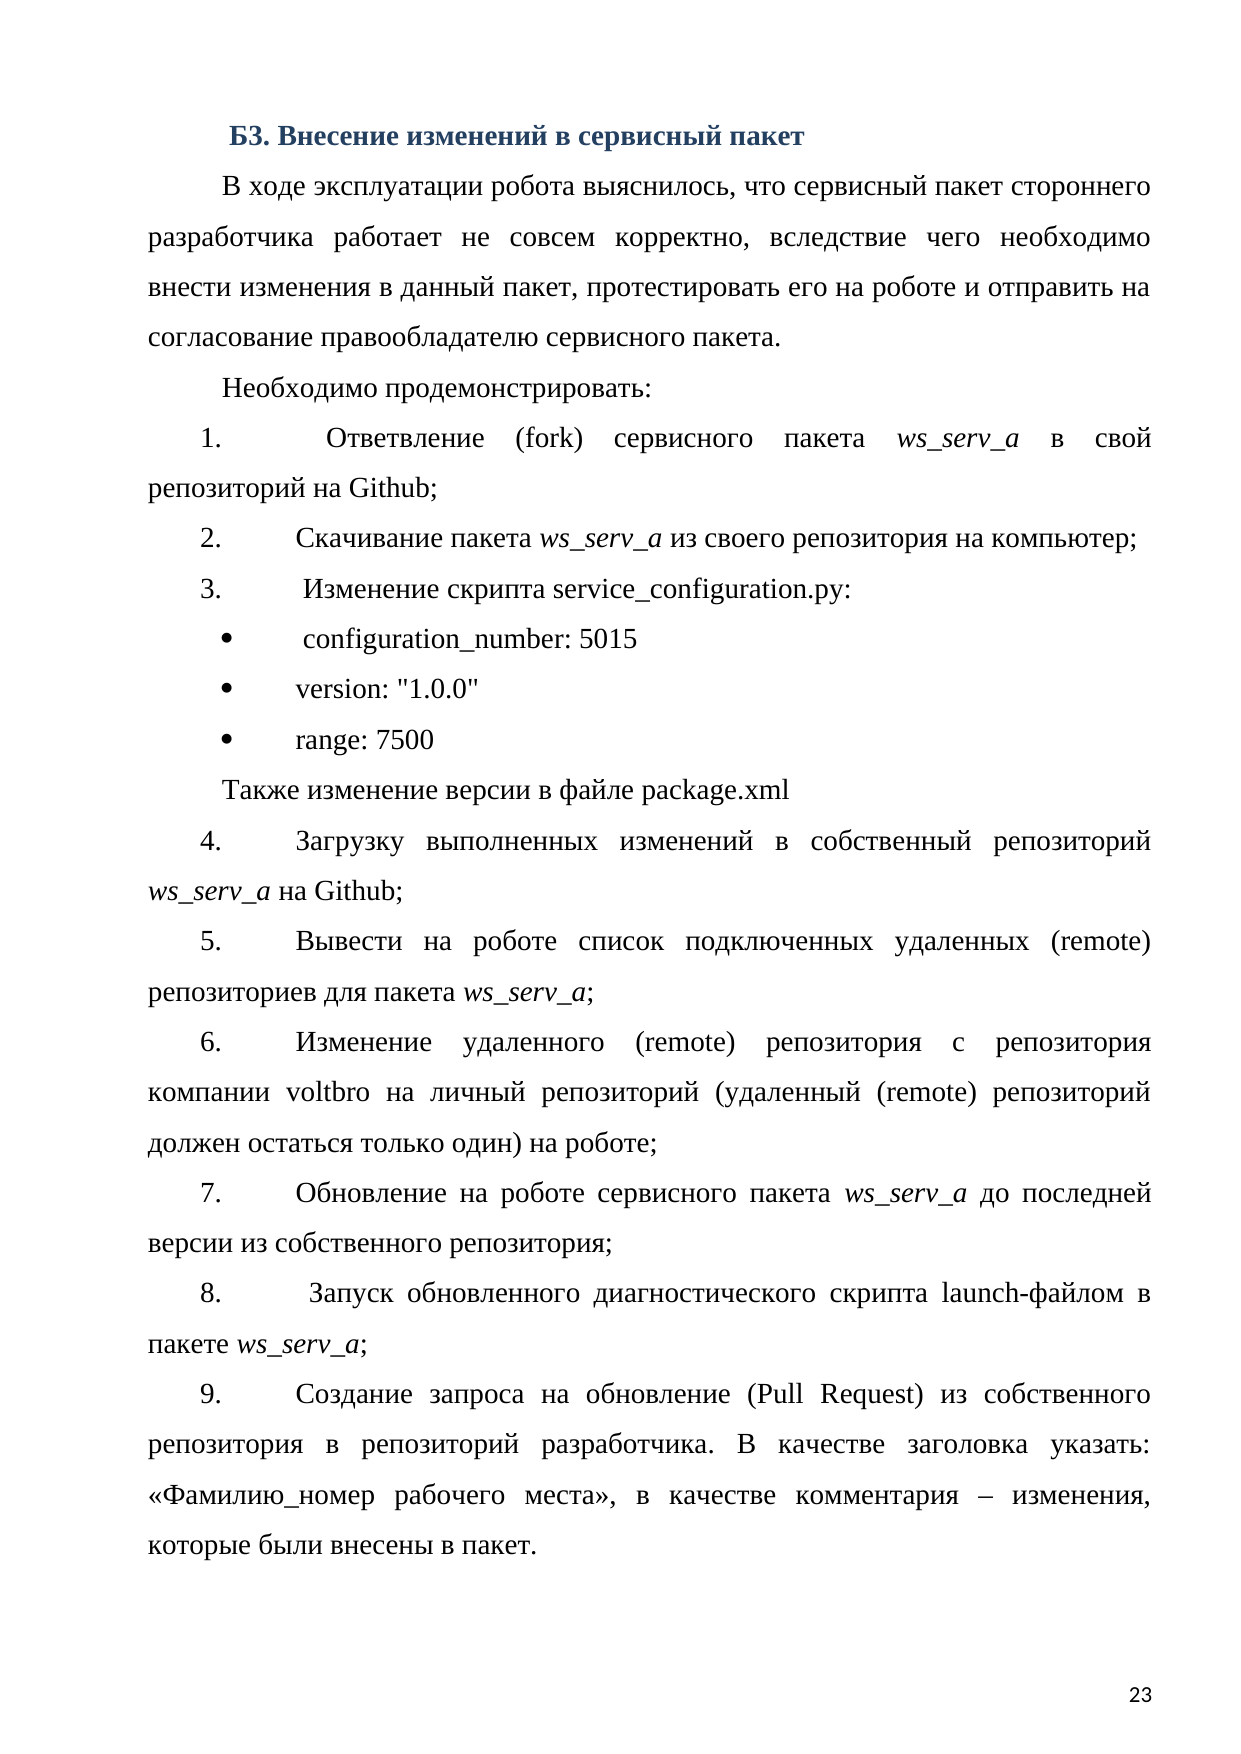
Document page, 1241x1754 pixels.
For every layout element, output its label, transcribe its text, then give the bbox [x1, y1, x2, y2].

list Изменение скрипта service_configuration.py: [148, 571, 1152, 604]
list Скачивание пакета ws_serv_a из своего репозитория на компьютер; [148, 521, 1152, 554]
list Создание запроса на обновление (Pull Request) из собственного репозитория в репозиторий разработчика. В качестве заголовка указать: «Фамилию_номер рабочего места», в качестве комментария – изменения, которые были внесены в пакет. [148, 1376, 1152, 1561]
list Ответвление (fork) сервисного пакета ws_serv_a в свой репозиторий на Github; [148, 420, 1152, 504]
list Вывести на роботе список подключенных удаленных (remote) репозиториев для пакета ws_serv_a; [148, 923, 1152, 1007]
list Запуск обновленного диагностического скрипта launch-файлом в пакете ws_serv_a; [148, 1276, 1152, 1359]
text Необходимо продемонстрировать: [148, 370, 1152, 403]
list Обновление на роботе сервисного пакета ws_serv_a до последней версии из собственного репозитория; [148, 1175, 1152, 1259]
list range: 7500 [148, 722, 1152, 756]
text Также изменение версии в файле package.xml [148, 772, 1152, 806]
list version: "1.0.0" [148, 672, 1152, 705]
text В ходе эксплуатации робота выяснилось, что сервисный пакет стороннего разработчика работает не совсем корректно, вследствие чего необходимо внести изменения в данный пакет, протестировать его на роботе и отправить на согласование правообладателю сервисного пакета. [148, 168, 1152, 353]
list configuration_number: 5015 [148, 621, 1152, 655]
list Загрузку выполненных изменений в собственный репозиторий ws_serv_a на Github; [148, 823, 1152, 907]
list Изменение удаленного (remote) репозитория с репозитория компании voltbro на личный репозиторий (удаленный (remote) репозиторий должен остаться только один) на роботе; [148, 1024, 1152, 1158]
text Б3. Внесение изменений в сервисный пакет [148, 118, 1152, 152]
